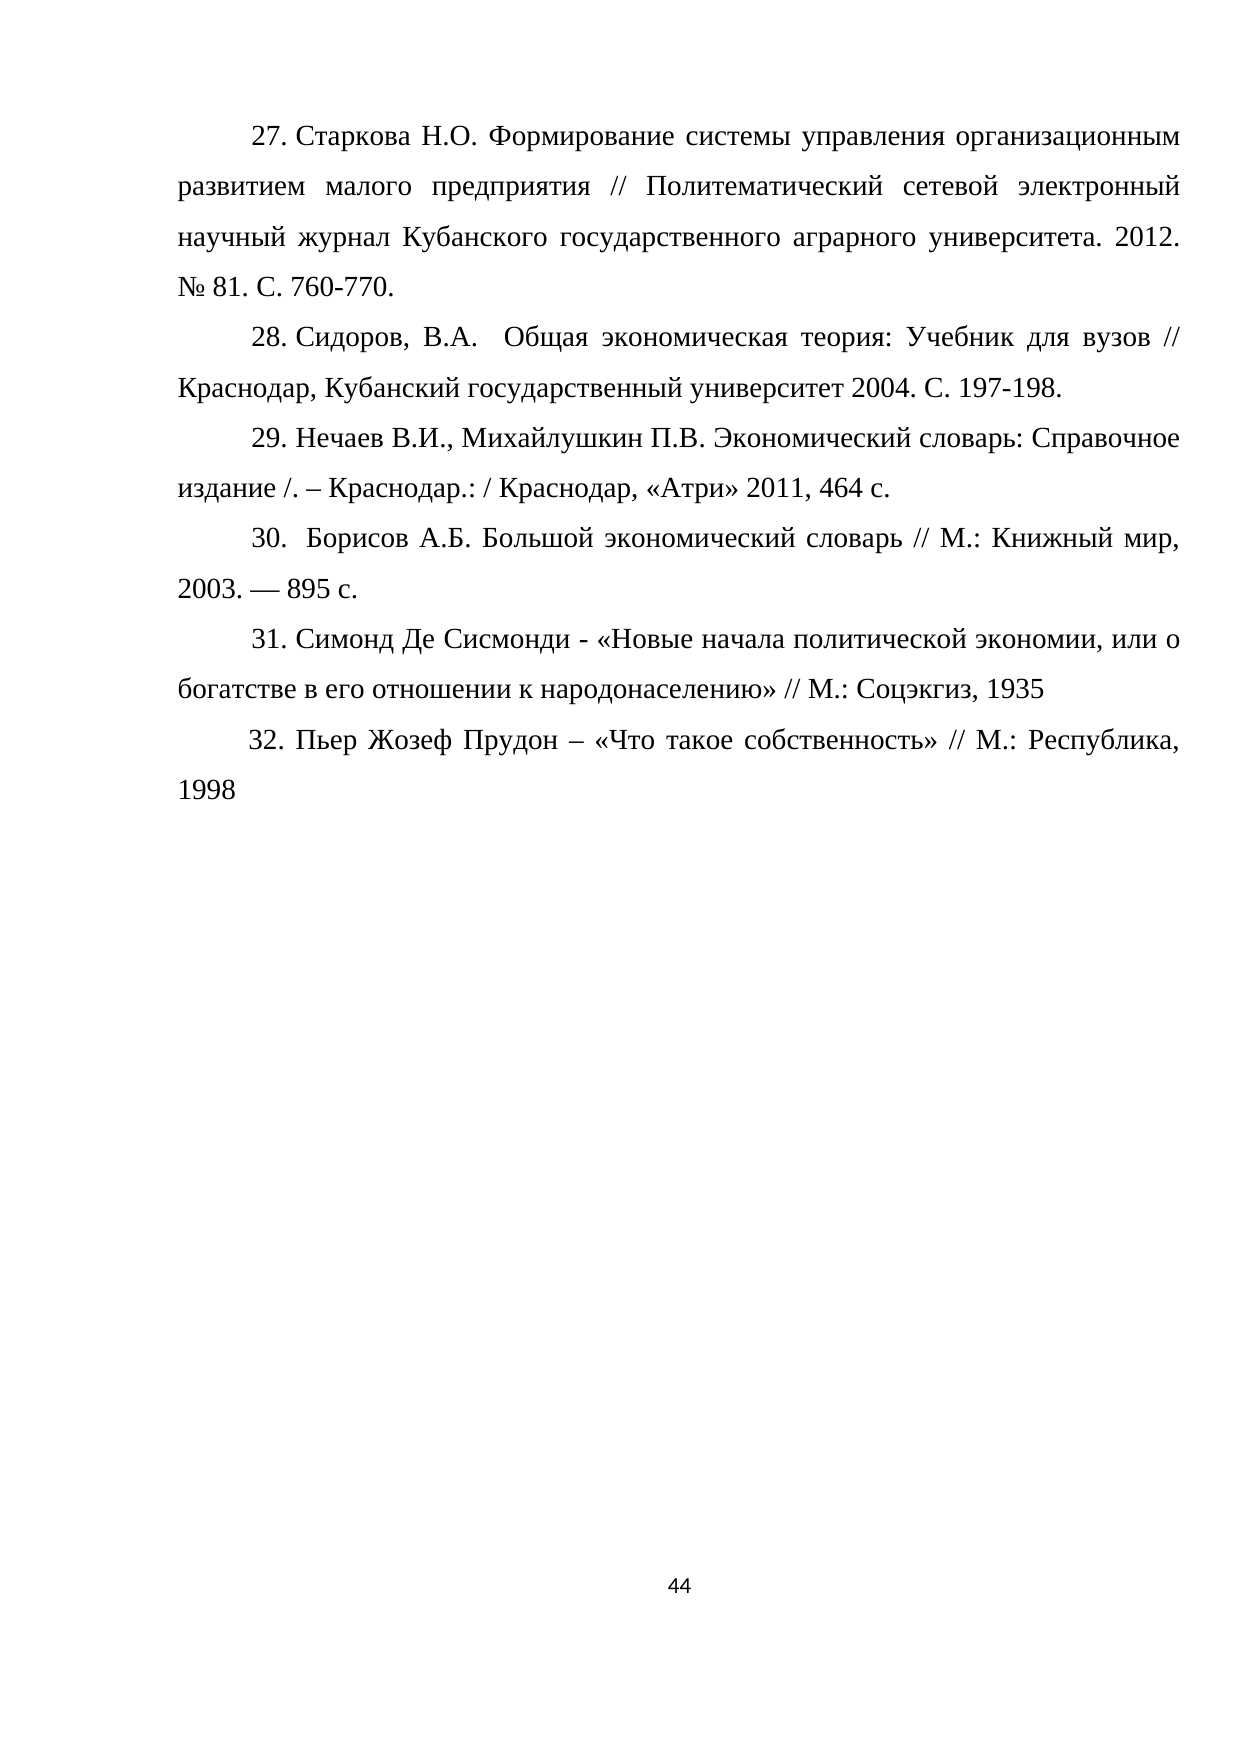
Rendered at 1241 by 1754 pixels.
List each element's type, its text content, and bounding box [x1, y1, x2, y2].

list Старкова Н.О. Формирование системы управления организационным развитием малого предприятия // Политематический сетевой электронный научный журнал Кубанского государственного аграрного университета. 2012. № 81. С. 760-770. [177, 118, 1181, 303]
list Сидоров, В.А. Общая экономическая теория: Учебник для вузов // Краснодар, Кубанский государственный университет 2004. С. 197-198. [177, 319, 1181, 403]
list Симонд Де Сисмонди - «Новые начала политической экономии, или о богатстве в его отношении к народонаселению» // М.: Соцэкгиз, 1935 [177, 621, 1181, 705]
list Нечаев В.И., Михайлушкин П.В. Экономический словарь: Справочное издание /. – Краснодар.: / Краснодар, «Атри» 2011, 464 с. [177, 420, 1181, 504]
list Борисов А.Б. Большой экономический словарь // М.: Книжный мир, 2003. — 895 с. [177, 521, 1181, 604]
list Пьер Жозеф Прудон – «Что такое собственность» // М.: Республика, 1998 [177, 722, 1181, 806]
